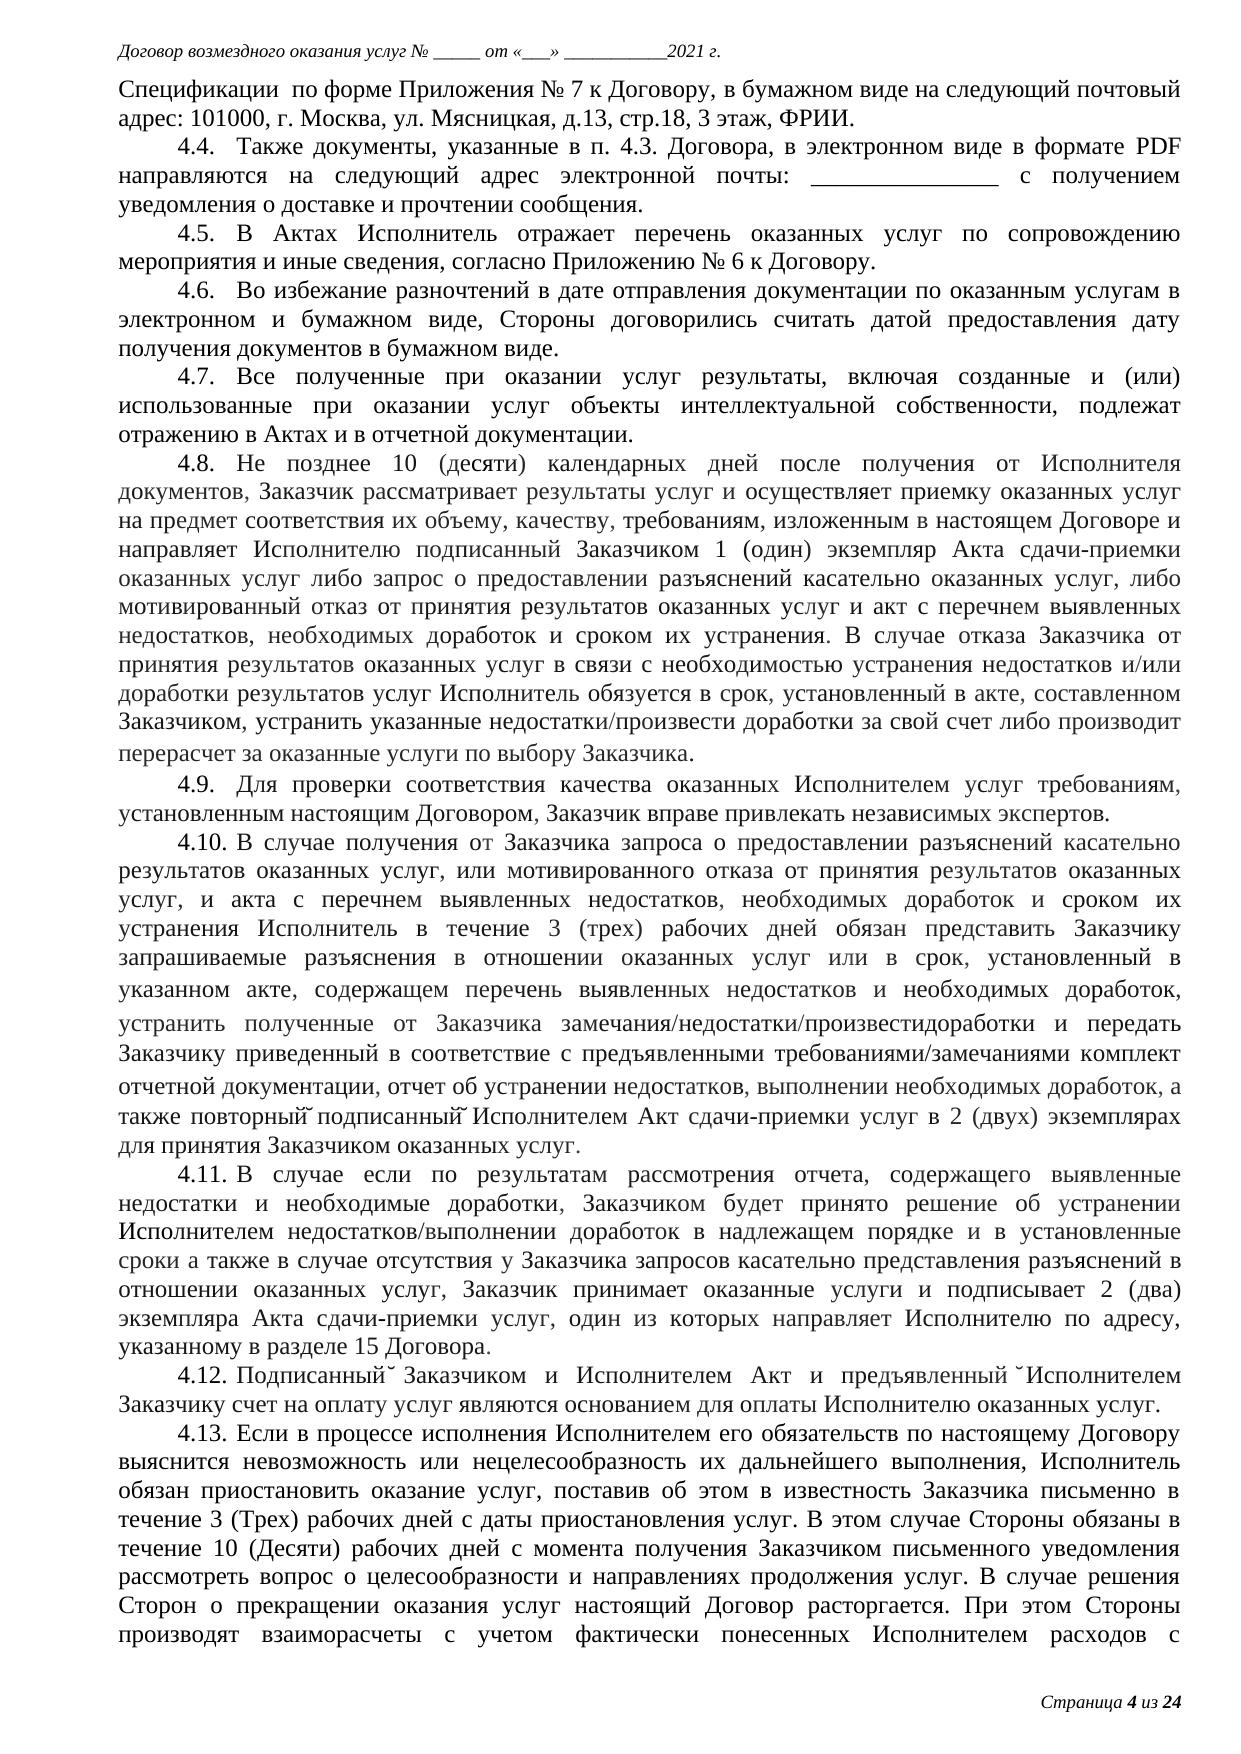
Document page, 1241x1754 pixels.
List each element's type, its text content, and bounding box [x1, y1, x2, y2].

title Во избежание разночтений в дате отправления документации по оказанным услугам в электронном и бумажном виде, Стороны договорились считать датой предоставления дату получения документов в бумажном виде. [118, 275, 1181, 361]
title Для проверки соответствия качества оказанных Исполнителем услуг требованиям, установленным настоящим Договором, Заказчик вправе привлекать независимых экспертов. [118, 769, 1181, 827]
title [118, 1418, 1181, 1648]
title Подписанный̆ Заказчиком и Исполнителем Акт и предъявленный̆ Исполнителем Заказчику счет на оплату услуг являются основанием для оплаты Исполнителю оказанных услуг. [118, 1360, 1181, 1418]
title В случае получения от Заказчика запроса о предоставлении разъяснений касательно результатов оказанных услуг, или мотивированного отказа от принятия результатов оказанных услуг, и акта с перечнем выявленных недостатков, необходимых доработок и сроком их устранения Исполнитель в течение 3 (трех) рабочих дней обязан представить Заказчику запрашиваемые разъяснения в отношении оказанных услуг или в срок, установленный в указанном акте, содержащем перечень выявленных недостатков и необходимых доработок, устранить полученные от Заказчика замечания/недостатки/произвести доработки и передать Заказчику приведенный в соответствие с предъявленными требованиями/замечаниями комплект отчетной документации, отчет об устранении недостатков, выполнении необходимых доработок, а также повторный̆ подписанный̆ Исполнителем Акт сдачи-приемки услуг в 2 (двух) экземплярах для принятия Заказчиком оказанных услуг. [118, 827, 1181, 1159]
title Также документы, указанные в п. 4.3. Договора, в электронном виде в формате PDF направляются на следующий адрес электронной почты: _______________ с получением уведомления о доставке и прочтении сообщения. [118, 131, 1181, 218]
title В Актах Исполнитель отражает перечень оказанных услуг по сопровождению мероприятия и иные сведения, согласно Приложению № 6 к Договору. [118, 218, 1181, 275]
title Не позднее 10 (десяти) календарных дней после получения от Исполнителя документов, Заказчик рассматривает результаты услуг и осуществляет приемку оказанных услуг на предмет соответствия их объему, качеству, требованиям, изложенным в настоящем Договоре и направляет Исполнителю подписанный Заказчиком 1 (один) экземпляр Акта сдачи-приемки оказанных услуг либо запрос о предоставлении разъяснений касательно оказанных услуг, либо мотивированный отказ от принятия результатов оказанных услуг и акт с перечнем выявленных недостатков, необходимых доработок и сроком их устранения. В случае отказа Заказчика от принятия результатов оказанных услуг в связи с необходимостью устранения недостатков и/или доработки результатов услуг Исполнитель обязуется в срок, установленный в акте, составленном Заказчиком, устранить указанные недостатки/произвести доработки за свой счет либо производит перерасчет за оказанные услуги по выбору Заказчика. [118, 448, 1181, 769]
title В случае если по результатам рассмотрения отчета, содержащего выявленные недостатки и необходимые доработки, Заказчиком будет принято решение об устранении Исполнителем недостатков/выполнении доработок в надлежащем порядке и в установленные сроки а также в случае отсутствия у Заказчика запросов касательно представления разъяснений в отношении оказанных услуг, Заказчик принимает оказанные услуги и подписывает 2 (два) экземпляра Акта сдачи-приемки услуг, один из которых направляет Исполнителю по адресу, указанному в разделе 15 Договора. [118, 1159, 1181, 1360]
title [118, 74, 1181, 131]
title Все полученные при оказании услуг результаты, включая созданные и (или) использованные при оказании услуг объекты интеллектуальной собственности, подлежат отражению в Актах и в отчетной документации. [118, 361, 1181, 448]
